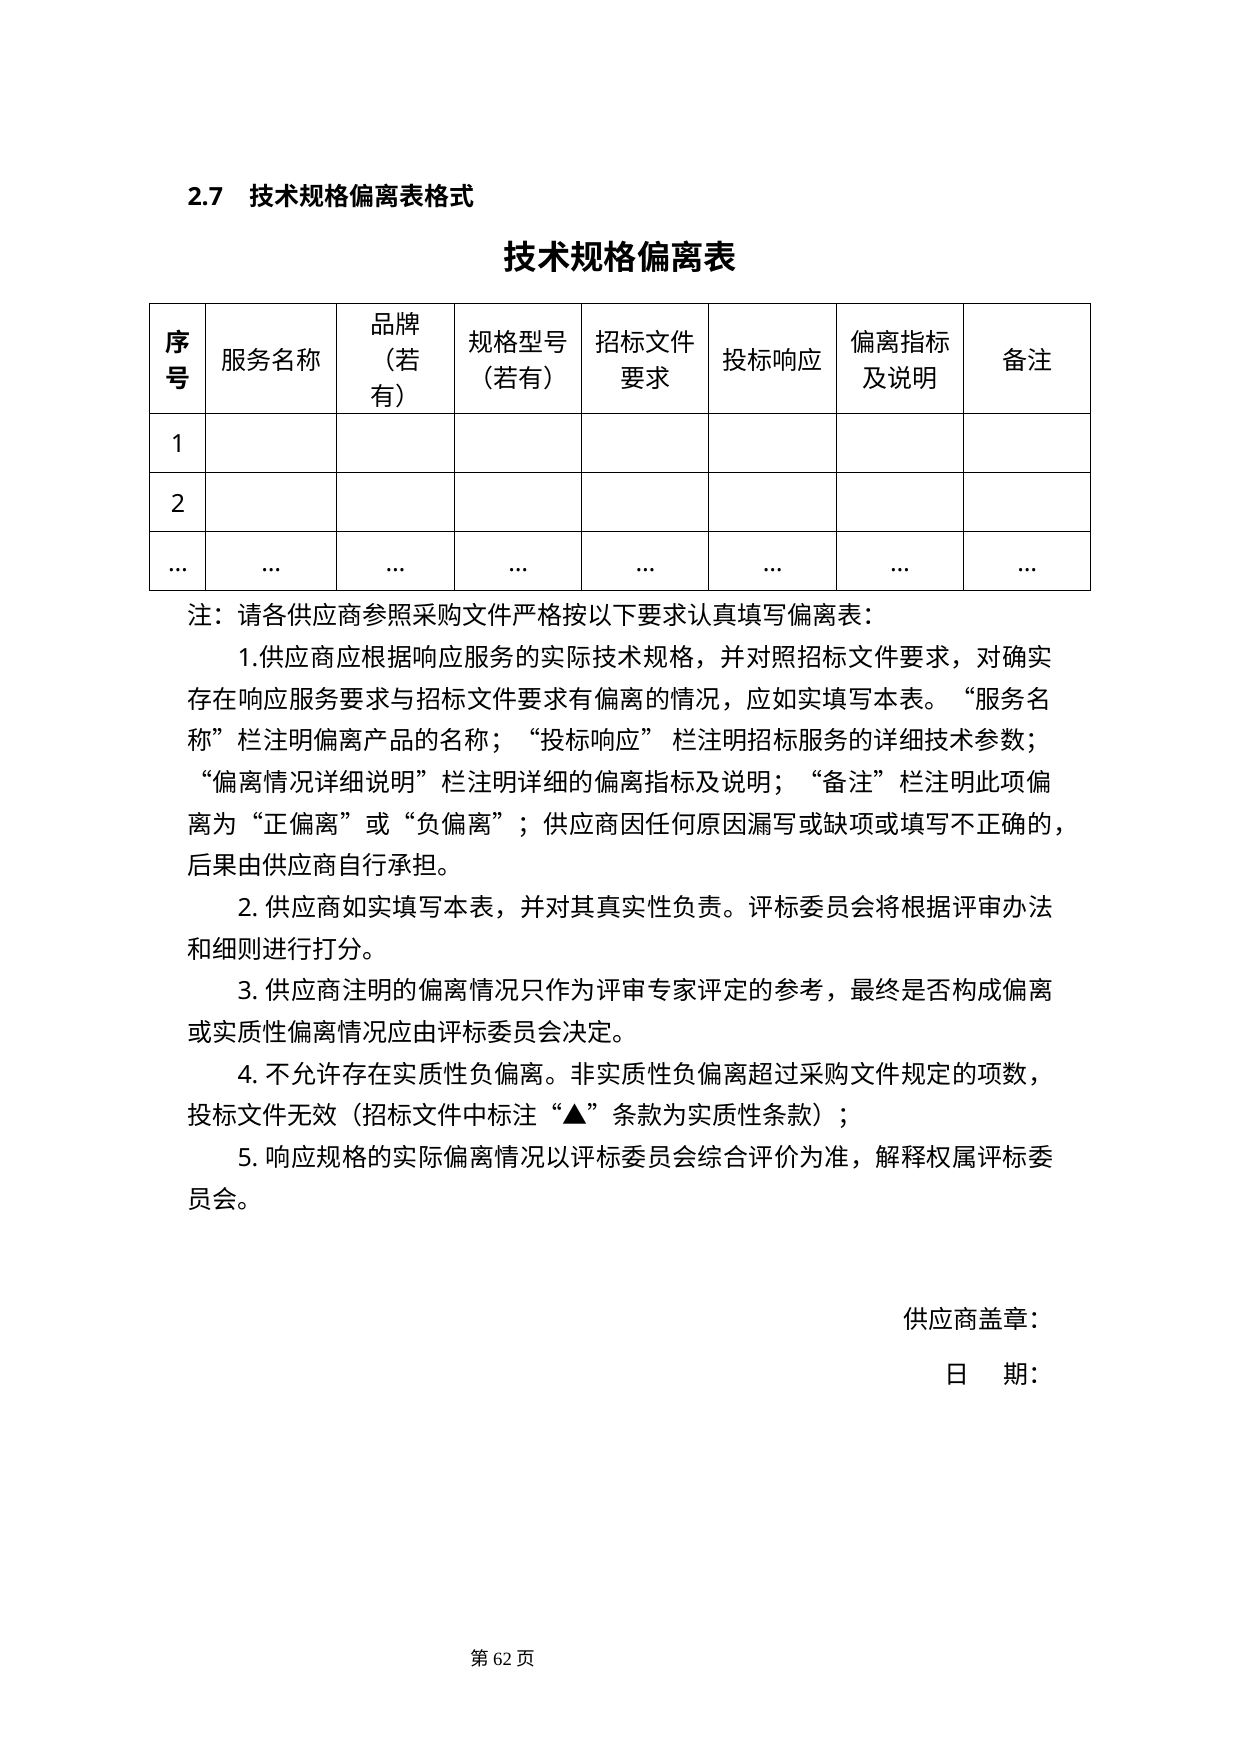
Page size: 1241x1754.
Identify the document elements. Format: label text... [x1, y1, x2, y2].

text 3. 供应商注明的偏离情况只作为评审专家评定的参考，最终是否构成偏离或实质性偏离情况应由评标委员会决定。 [187, 966, 1053, 1050]
table_header 规格型号 （若有） [455, 304, 581, 413]
table_cell [337, 414, 454, 472]
text 供应商盖章： [187, 1300, 1053, 1336]
table_cell [964, 414, 1090, 472]
table_cell [206, 473, 336, 531]
table_cell [709, 414, 836, 472]
table_cell … [150, 532, 205, 590]
table_cell [837, 414, 963, 472]
table_cell … [964, 532, 1090, 590]
table_cell [964, 473, 1090, 531]
table_cell … [582, 532, 708, 590]
table_cell [709, 473, 836, 531]
text 注：请各供应商参照采购文件严格按以下要求认真填写偏离表： [187, 591, 1053, 633]
table_cell … [455, 532, 581, 590]
text 技术规格偏离表 [187, 231, 1053, 279]
table_cell [455, 473, 581, 531]
table_header 备注 [964, 304, 1090, 413]
text 1.供应商应根据响应服务的实际技术规格，并对照招标文件要求，对确实存在响应服务要求与招标文件要求有偏离的情况，应如实填写本表。“服务名称”栏注明偏离产品的名称；“投标响应” 栏注明招标服务的详细技术参数；“偏离情况详细说明”栏注明详细的偏离指标及说明；“备注”栏注明此项偏离为“正偏离”或“负偏离”；供应商因任何原因漏写或缺项或填写不正确的，后果由供应商自行承担。 [187, 633, 1053, 883]
table_cell [582, 414, 708, 472]
table_cell … [206, 532, 336, 590]
table_cell … [837, 532, 963, 590]
table_cell [337, 473, 454, 531]
table_cell … [337, 532, 454, 590]
text 2. 供应商如实填写本表，并对其真实性负责。评标委员会将根据评审办法和细则进行打分。 [187, 883, 1053, 966]
table_header 服务名称 [206, 304, 336, 413]
table_header 招标文件要求 [582, 304, 708, 413]
table_cell [837, 473, 963, 531]
text 4. 不允许存在实质性负偏离。非实质性负偏离超过采购文件规定的项数，投标文件无效（招标文件中标注“▲”条款为实质性条款）； [187, 1050, 1053, 1133]
table_cell [455, 414, 581, 472]
table_cell [206, 414, 336, 472]
table_cell 1 [150, 414, 205, 472]
table_cell [582, 473, 708, 531]
text 日 期： [187, 1354, 1053, 1390]
table_header 序号 [150, 304, 205, 413]
table_cell 2 [150, 473, 205, 531]
table_header 偏离指标及说明 [837, 304, 963, 413]
table_header 品牌 （若有） [337, 304, 454, 413]
table_cell … [709, 532, 836, 590]
subtitle 2.7 技术规格偏离表格式 [187, 177, 1053, 213]
table_header 投标响应 [709, 304, 836, 413]
text 5. 响应规格的实际偏离情况以评标委员会综合评价为准，解释权属评标委员会。 [187, 1133, 1053, 1216]
